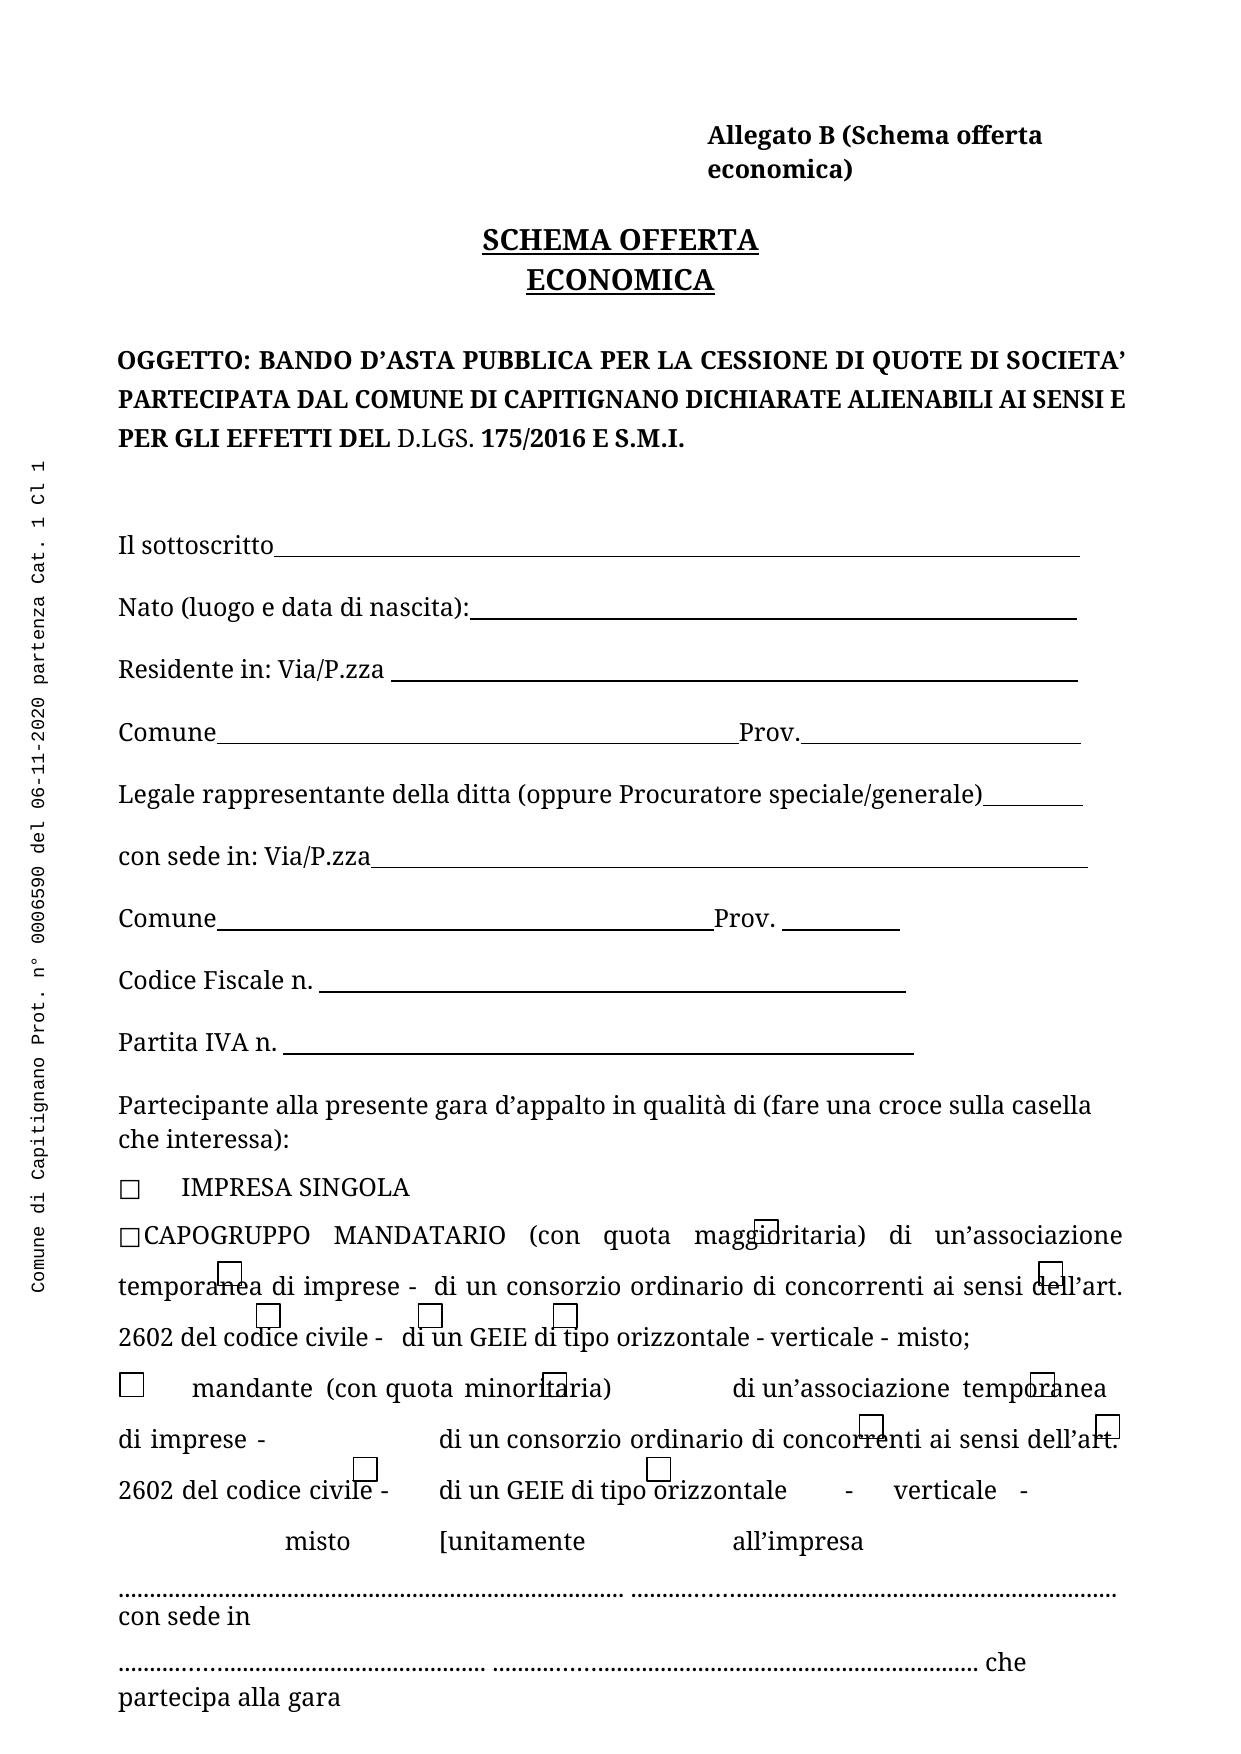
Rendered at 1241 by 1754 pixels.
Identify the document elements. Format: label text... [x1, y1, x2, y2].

title SCHEMA OFFERTA ECONOMICA [386, 220, 855, 299]
text ................................................................................. ..........……............................................................. con sede in [118, 1575, 1136, 1631]
list IMPRESA SINGOLA [118, 1169, 1136, 1204]
list CAPOGRUPPO MANDATARIO (con quota maggioritaria) di un’associazione temporanea di imprese - di un consorzio ordinario di concorrenti ai sensi dell’art. 2602 del codice civile - di un GEIE di tipo orizzontale - verticale - misto; [118, 1218, 1123, 1354]
text Il sottoscritto [118, 528, 1136, 562]
text Codice Fiscale n. [118, 963, 1136, 997]
text Partecipante alla presente gara d’appalto in qualità di (fare una croce sulla casella che interessa): [118, 1087, 1136, 1155]
text Partita IVA n. [118, 1025, 1136, 1059]
text Comune Prov. [118, 714, 1136, 748]
text Nato (luogo e data di nascita): [118, 590, 1136, 624]
text ..........…….......................................... ..........……............................................................. che partecipa alla gara [118, 1645, 1136, 1713]
text Comune Prov. [118, 901, 1136, 935]
text con sede in: Via/P.zza [118, 838, 1136, 873]
subtitle OGGETTO: BANDO D’ASTA PUBBLICA PER LA CESSIONE DI QUOTE DI SOCIETA’ PARTECIPATA DAL COMUNE DI CAPITIGNANO DICHIARATE ALIENABILI AI SENSI E PER GLI EFFETTI DEL D.LGS. 175/2016 E S.M.I. [117, 342, 1126, 455]
text Residente in: Via/P.zza [118, 652, 1136, 686]
subtitle Allegato B (Schema offerta economica) [707, 118, 1136, 186]
text mandante (con quota minoritaria) di un’associazione temporanea di imprese - di un consorzio ordinario di concorrenti ai sensi dell’art. 2602 del codice civile - di un GEIE di tipo orizzontale - verticale - misto [unitamente all’impresa [118, 1371, 1123, 1558]
text Legale rappresentante della ditta (oppure Procuratore speciale/generale) [118, 776, 1136, 810]
